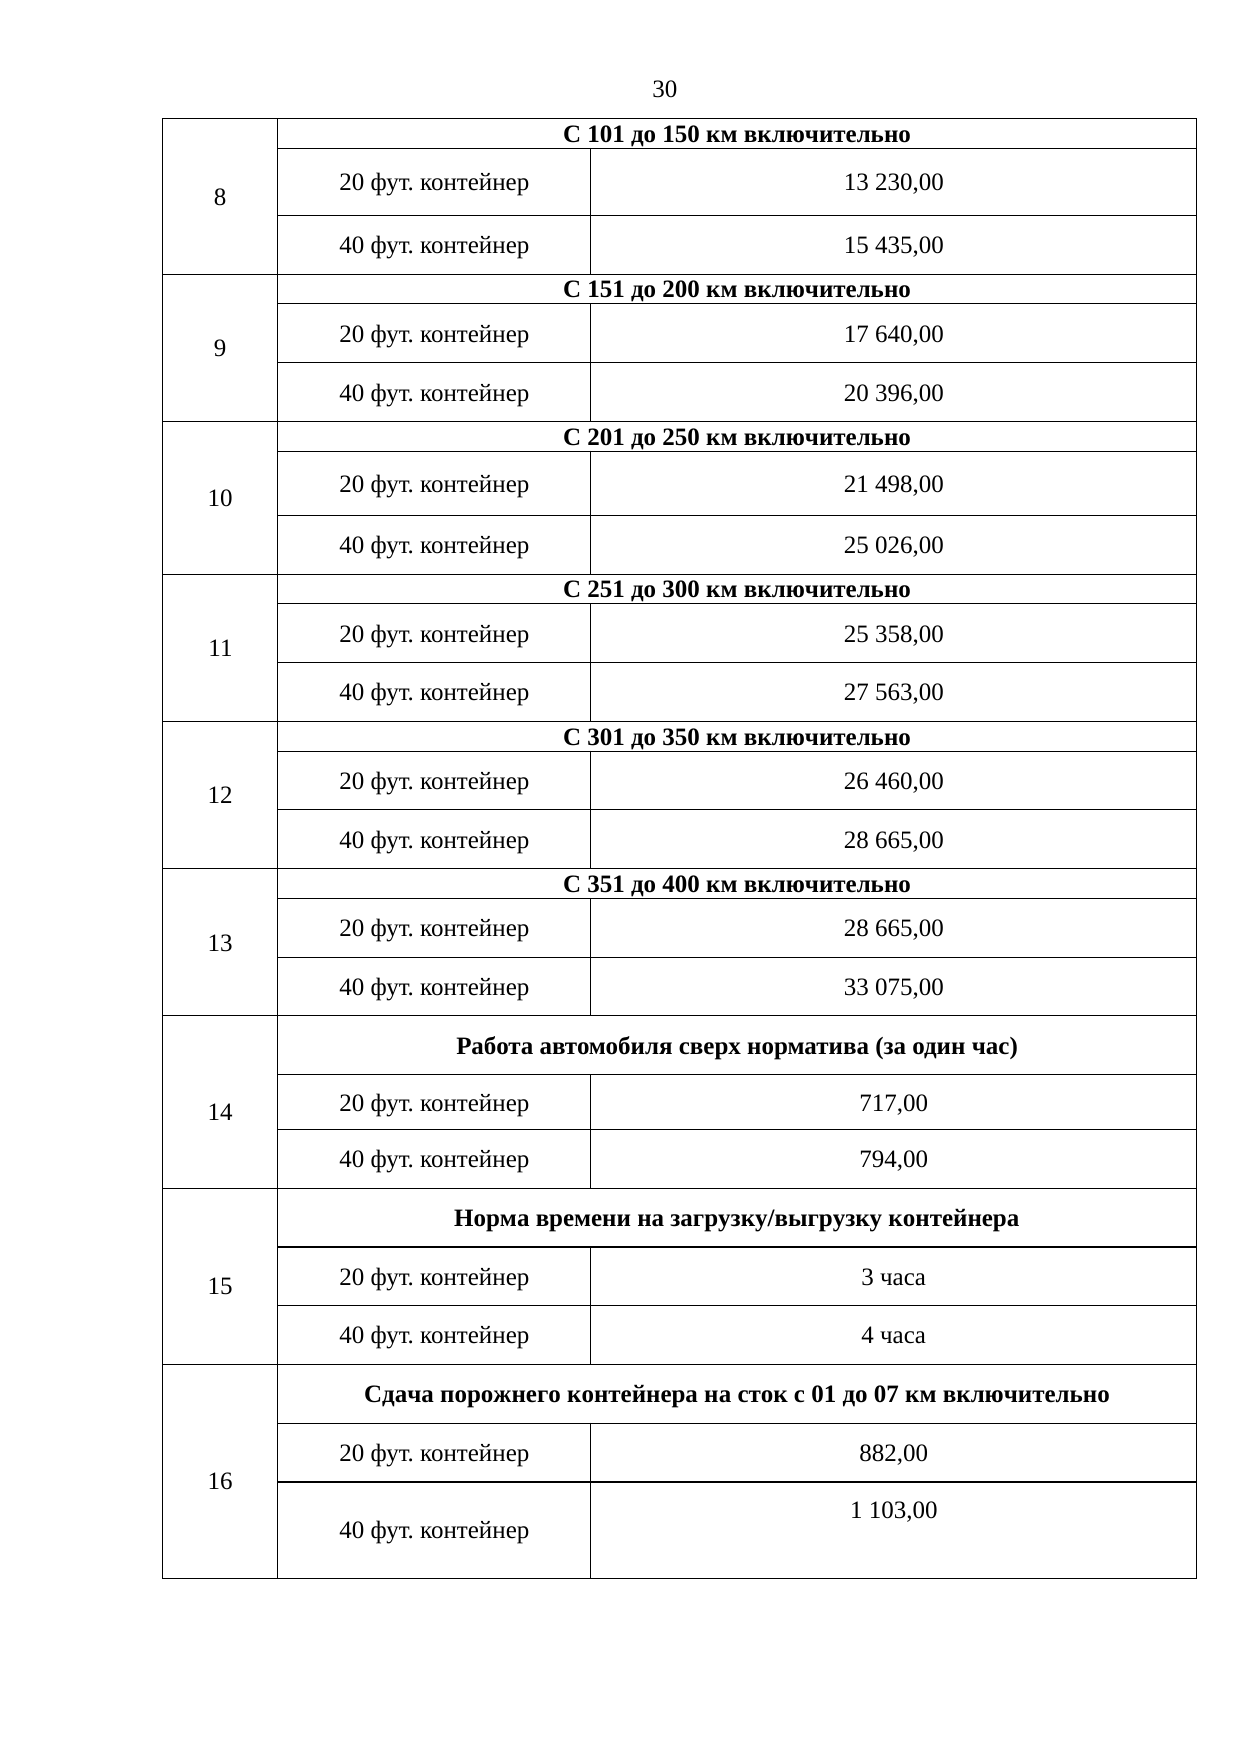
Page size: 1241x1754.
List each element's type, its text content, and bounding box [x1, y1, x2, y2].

table_cell 11 [163, 575, 277, 721]
table_cell 10 [163, 422, 277, 573]
table_cell 13 [163, 869, 277, 1015]
table_cell С 201 до 250 км включительно [278, 422, 1196, 451]
table_cell 26 460,00 [591, 752, 1196, 809]
table_cell 28 665,00 [591, 899, 1196, 957]
table_cell С 101 до 150 км включительно [278, 119, 1196, 148]
table_cell 8 [163, 119, 277, 273]
table_cell 40 фут. контейнер [278, 810, 590, 868]
table_cell 20 фут. контейнер [278, 452, 590, 515]
table_cell 40 фут. контейнер [278, 958, 590, 1015]
table_cell 20 фут. контейнер [278, 304, 590, 362]
table_cell 20 396,00 [591, 363, 1196, 421]
table_cell 40 фут. контейнер [278, 216, 590, 273]
table_cell 4 часа [591, 1306, 1196, 1364]
table_cell 15 435,00 [591, 216, 1196, 273]
table_cell 28 665,00 [591, 810, 1196, 868]
table_cell 794,00 [591, 1130, 1196, 1188]
table_cell 20 фут. контейнер [278, 1424, 590, 1481]
table_cell 20 фут. контейнер [278, 752, 590, 809]
table_cell С 351 до 400 км включительно [278, 869, 1196, 898]
table_cell Сдача порожнего контейнера на сток с 01 до 07 км включительно [278, 1365, 1196, 1423]
table_cell 21 498,00 [591, 452, 1196, 515]
table_cell 3 часа [591, 1248, 1196, 1305]
table_cell 33 075,00 [591, 958, 1196, 1015]
table_cell 40 фут. контейнер [278, 516, 590, 573]
table_cell 27 563,00 [591, 663, 1196, 721]
table_cell Норма времени на загрузку/выгрузку контейнера [278, 1189, 1196, 1246]
table_cell 882,00 [591, 1424, 1196, 1481]
table_cell 9 [163, 275, 277, 421]
table_cell 15 [163, 1189, 277, 1364]
table_cell 12 [163, 722, 277, 868]
table_cell С 151 до 200 км включительно [278, 275, 1196, 303]
table_cell 20 фут. контейнер [278, 1075, 590, 1129]
table_cell 14 [163, 1016, 277, 1188]
table_cell 40 фут. контейнер [278, 363, 590, 421]
table_cell 20 фут. контейнер [278, 1248, 590, 1305]
table_cell 40 фут. контейнер [278, 1130, 590, 1188]
table_cell Работа автомобиля сверх норматива (за один час) [278, 1016, 1196, 1074]
table_cell 40 фут. контейнер [278, 1483, 590, 1577]
table_cell 13 230,00 [591, 149, 1196, 215]
table_cell 17 640,00 [591, 304, 1196, 362]
table_cell 16 [163, 1365, 277, 1577]
table_cell 1 103,00 [591, 1483, 1196, 1577]
table_cell 40 фут. контейнер [278, 663, 590, 721]
table_cell 717,00 [591, 1075, 1196, 1129]
table_cell 20 фут. контейнер [278, 899, 590, 957]
table_cell С 251 до 300 км включительно [278, 575, 1196, 603]
table_cell 25 026,00 [591, 516, 1196, 573]
table_cell 20 фут. контейнер [278, 149, 590, 215]
table_cell 20 фут. контейнер [278, 604, 590, 662]
table_cell 40 фут. контейнер [278, 1306, 590, 1364]
table_cell 25 358,00 [591, 604, 1196, 662]
table_cell С 301 до 350 км включительно [278, 722, 1196, 751]
